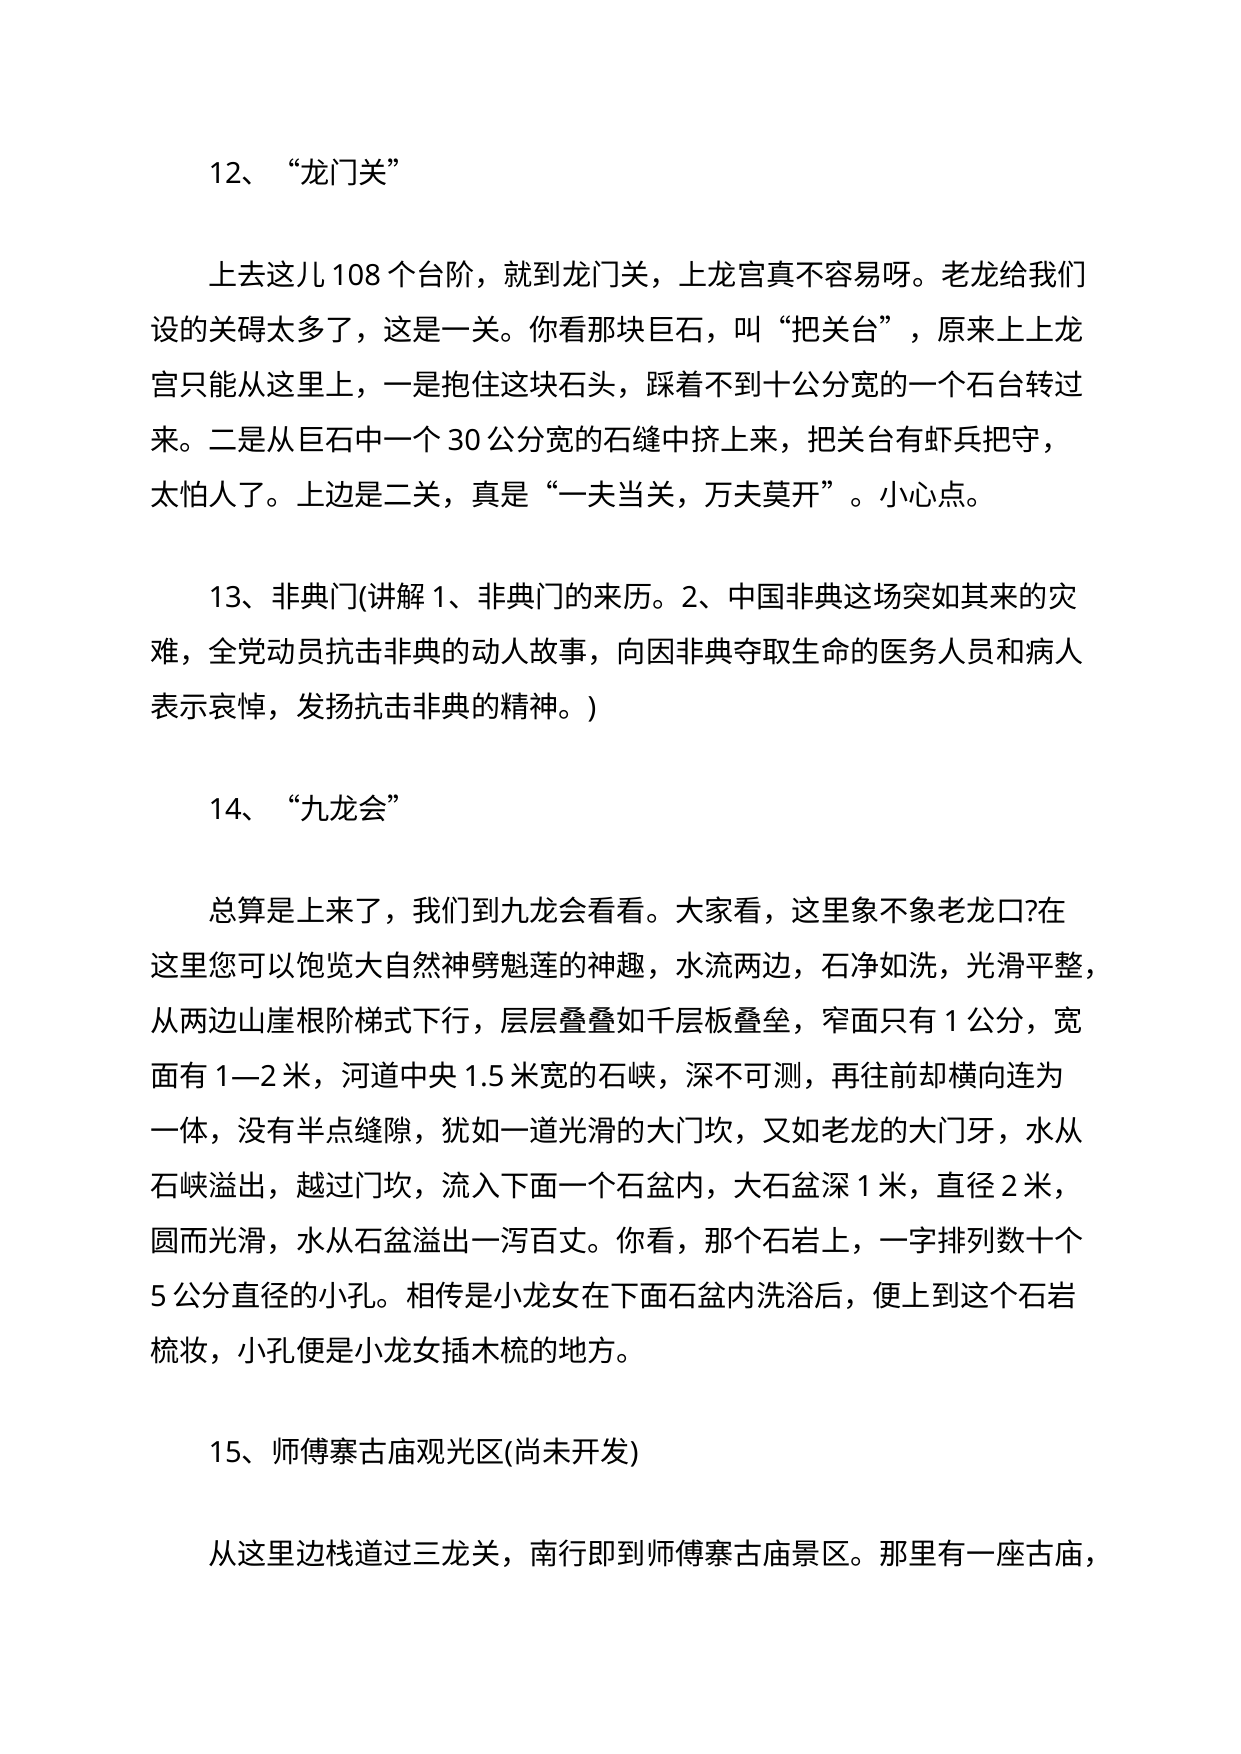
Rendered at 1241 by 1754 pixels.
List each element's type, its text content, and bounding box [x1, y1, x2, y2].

text 14、“九龙会” [150, 785, 1090, 828]
text 上去这儿108个台阶，就到龙门关，上龙宫真不容易呀。老龙给我们设的关碍太多了，这是一关。你看那块巨石，叫“把关台”，原来上上龙宫只能从这里上，一是抱住这块石头，踩着不到十公分宽的一个石台转过来。二是从巨石中一个30公分宽的石缝中挤上来，把关台有虾兵把守，太怕人了。上边是二关，真是“一夫当关，万夫莫开”。小心点。 [150, 252, 1090, 514]
text 总算是上来了，我们到九龙会看看。大家看，这里象不象老龙口?在这里您可以饱览大自然神劈魁莲的神趣，水流两边，石净如洗，光滑平整，从两边山崖根阶梯式下行，层层叠叠如千层板叠垒，窄面只有1公分，宽面有1—2米，河道中央1.5米宽的石峡，深不可测，再往前却横向连为一体，没有半点缝隙，犹如一道光滑的大门坎，又如老龙的大门牙，水从石峡溢出，越过门坎，流入下面一个石盆内，大石盆深1米，直径2米，圆而光滑，水从石盆溢出一泻百丈。你看，那个石岩上，一字排列数十个5公分直径的小孔。相传是小龙女在下面石盆内洗浴后，便上到这个石岩梳妆，小孔便是小龙女插木梳的地方。 [150, 887, 1090, 1369]
text 15、师傅寨古庙观光区(尚未开发) [150, 1429, 1090, 1471]
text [150, 1531, 1090, 1573]
text 13、非典门(讲解1、非典门的来历。2、中国非典这场突如其来的灾难，全党动员抗击非典的动人故事，向因非典夺取生命的医务人员和病人表示哀悼，发扬抗击非典的精神。) [150, 573, 1090, 726]
text 12、“龙门关” [150, 150, 1090, 192]
